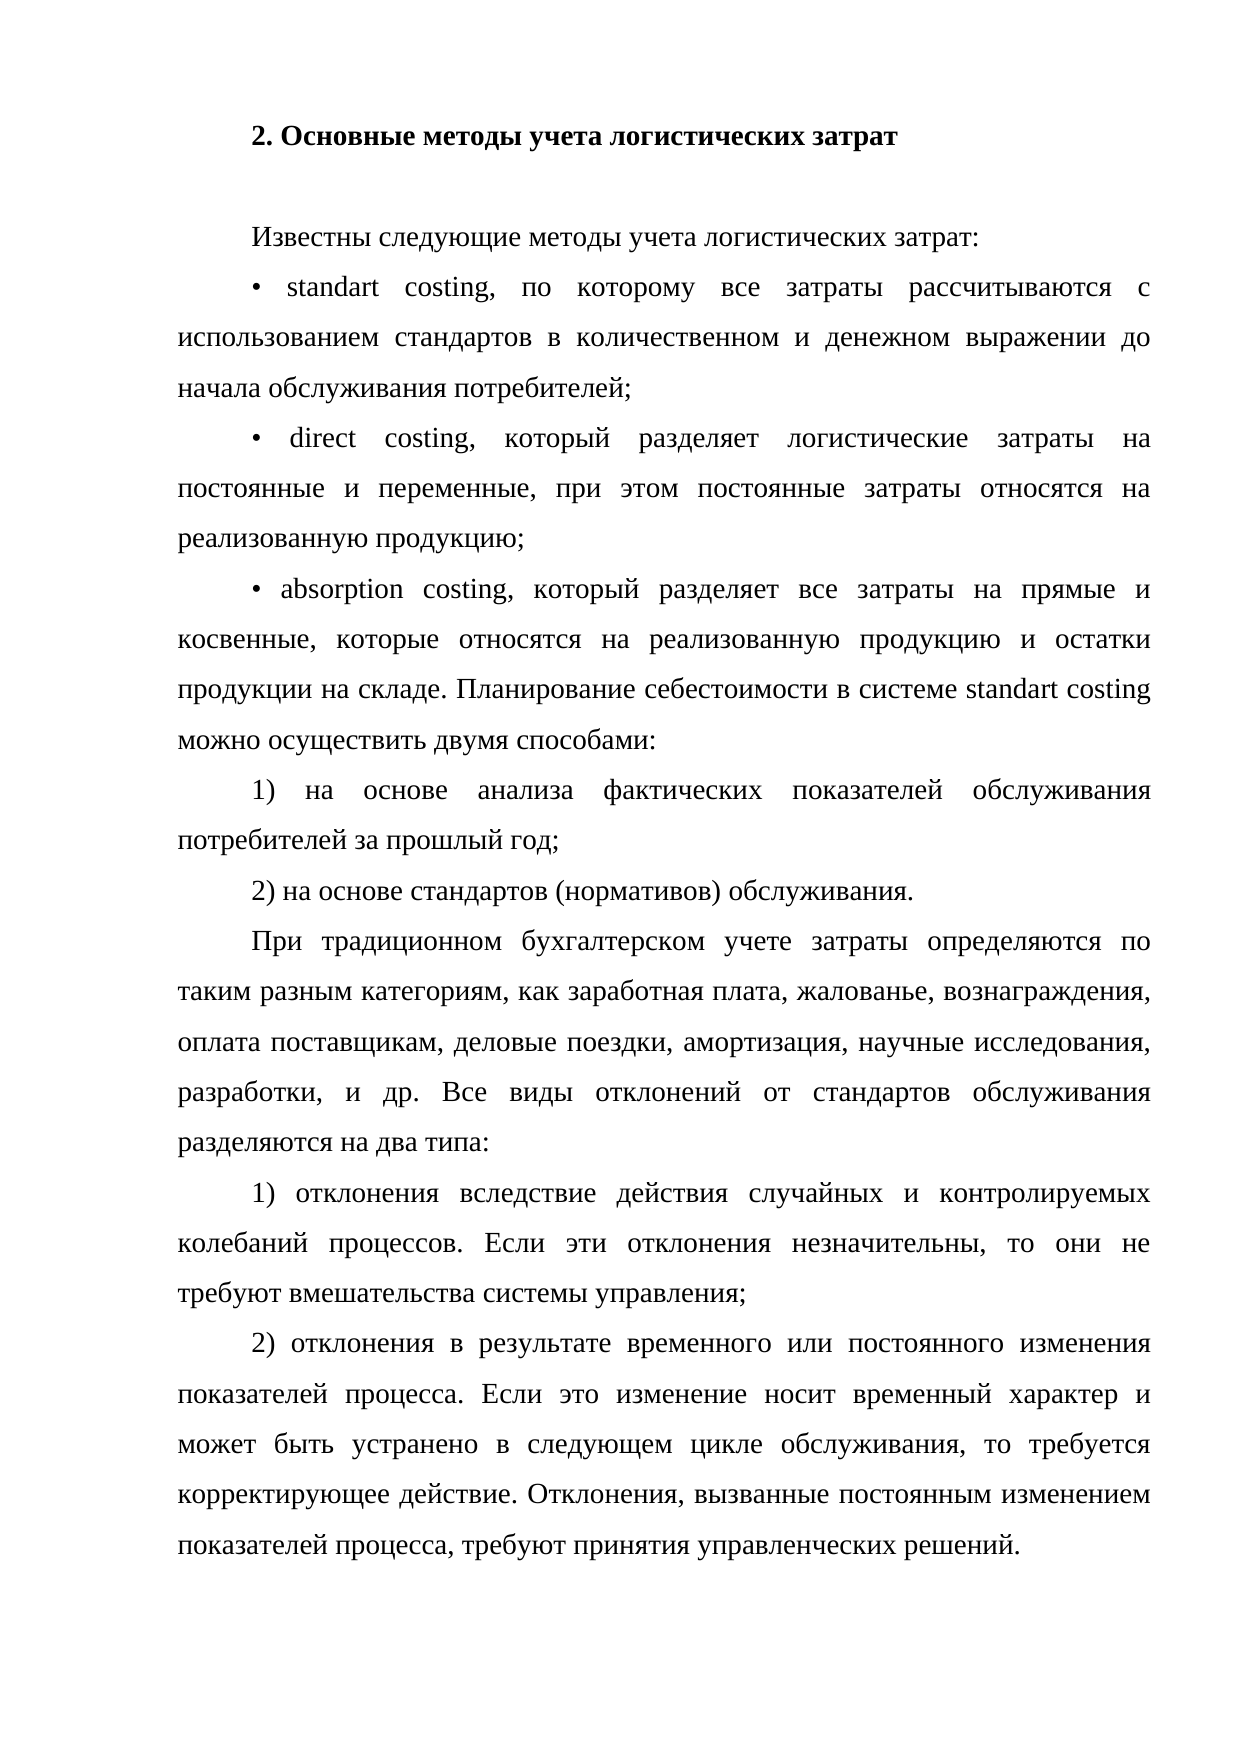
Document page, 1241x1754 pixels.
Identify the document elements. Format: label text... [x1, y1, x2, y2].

text • standart costing, по которому все затраты рассчитываются с использованием стандартов в количественном и денежном выражении до начала обслуживания потребителей; [177, 269, 1152, 403]
text 2) на основе стандартов (нормативов) обслуживания. [177, 873, 1152, 906]
text 2) отклонения в результате временного или постоянного изменения показателей процесса. Если это изменение носит временный характер и может быть устранено в следующем цикле обслуживания, то требуется корректирующее действие. Отклонения, вызванные постоянным изменением показателей процесса, требуют принятия управленческих решений. [177, 1326, 1152, 1560]
text 2. Основные методы учета логистических затрат [177, 118, 1152, 152]
text • direct costing, который разделяет логистические затраты на постоянные и переменные, при этом постоянные затраты относятся на реализованную продукцию; [177, 420, 1152, 554]
text 1) на основе анализа фактических показателей обслуживания потребителей за прошлый год; [177, 772, 1152, 856]
text 1) отклонения вследствие действия случайных и контролируемых колебаний процессов. Если эти отклонения незначительны, то они не требуют вмешательства системы управления; [177, 1175, 1152, 1309]
text При традиционном бухгалтерском учете затраты определяются по таким разным категориям, как заработная плата, жалованье, вознаграждения, оплата поставщикам, деловые поездки, амортизация, научные исследования, разработки, и др. Все виды отклонений от стандартов обслуживания разделяются на два типа: [177, 923, 1152, 1158]
text Известны следующие методы учета логистических затрат: [177, 219, 1152, 252]
text • absorption costing, который разделяет все затраты на прямые и косвенные, которые относятся на реализованную продукцию и остатки продукции на складе. Планирование себестоимости в системе standart costing можно осуществить двумя способами: [177, 571, 1152, 755]
